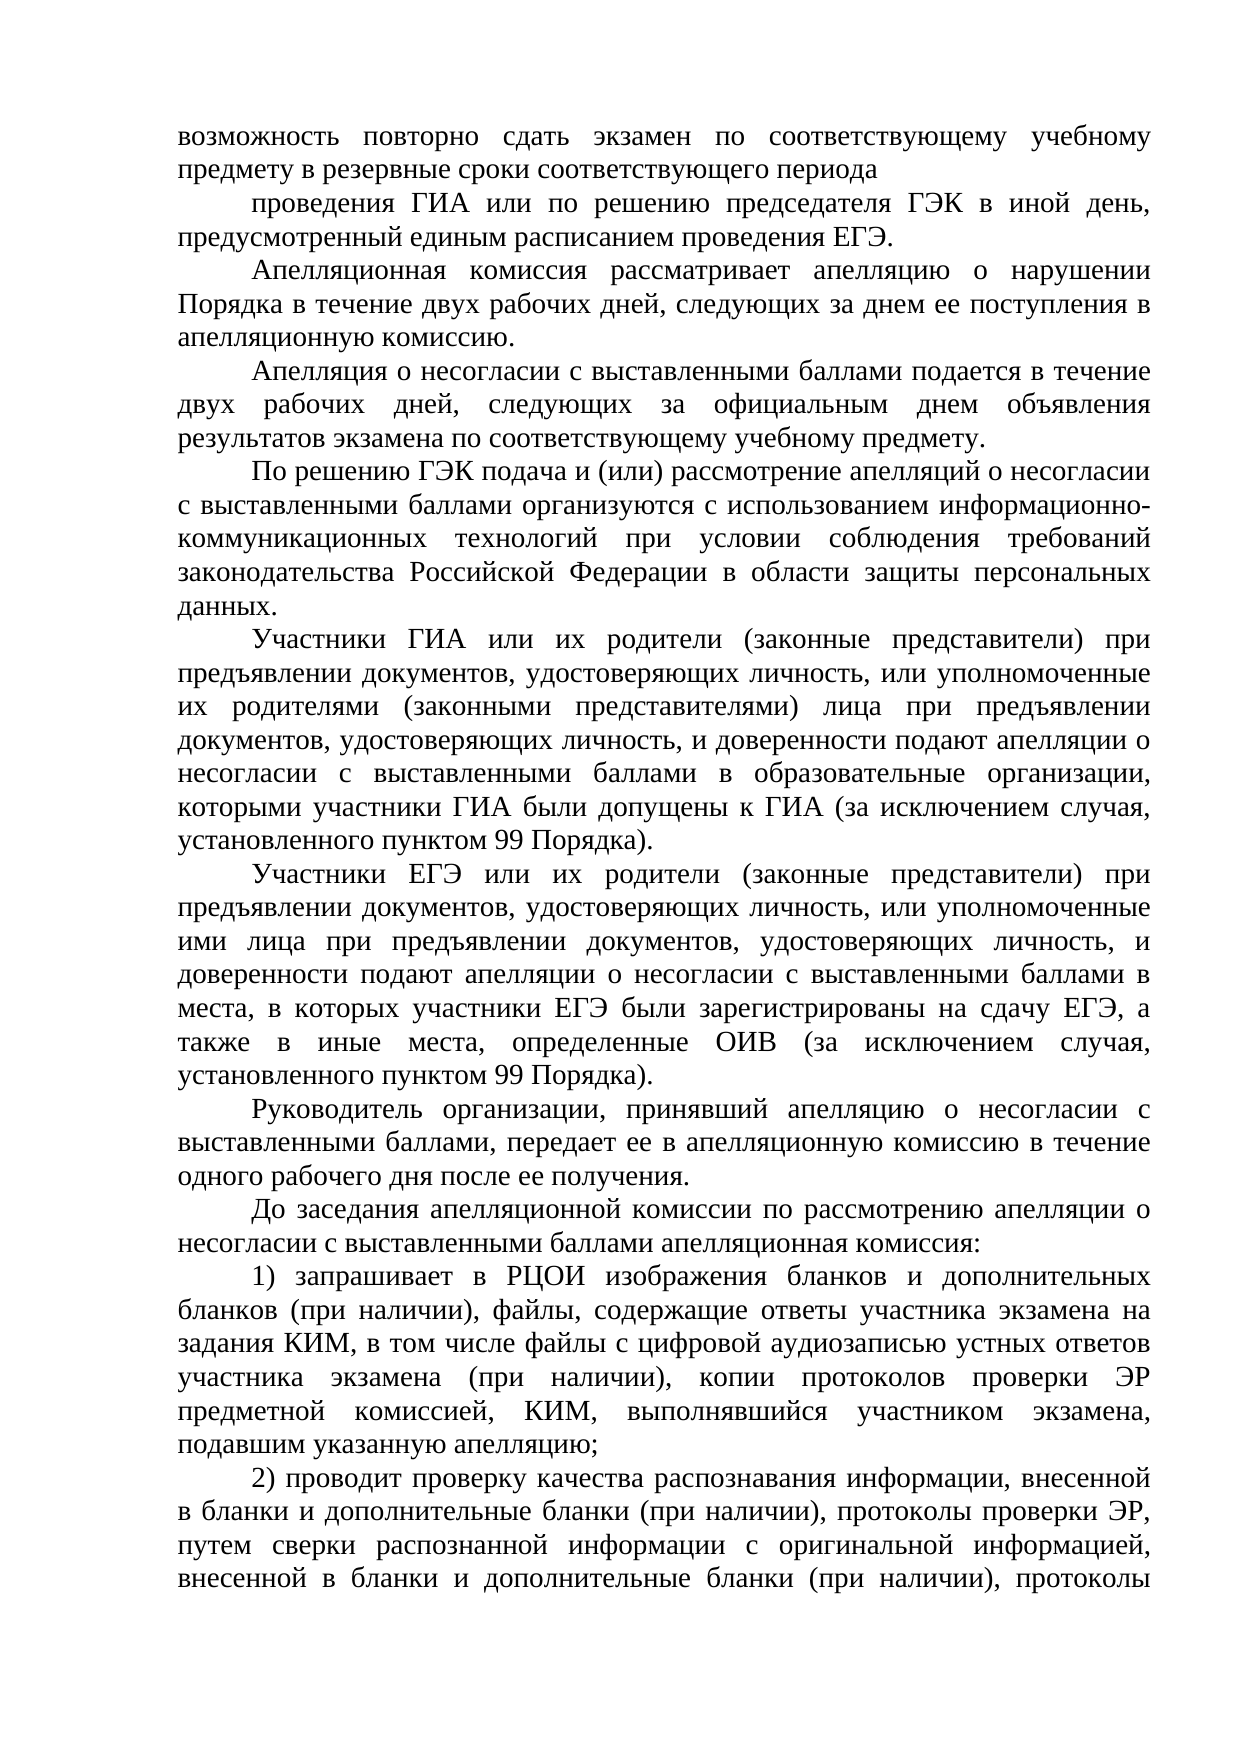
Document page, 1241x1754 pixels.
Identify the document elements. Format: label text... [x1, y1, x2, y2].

text Руководитель организации, принявший апелляцию о несогласии с выставленными баллами, передает ее в апелляционную комиссию в течение одного рабочего дня после ее получения. [177, 1091, 1152, 1191]
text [177, 1460, 1152, 1594]
text Участники ЕГЭ или их родители (законные представители) при предъявлении документов, удостоверяющих личность, или уполномоченные ими лица при предъявлении документов, удостоверяющих личность, и доверенности подают апелляции о несогласии с выставленными баллами в места, в которых участники ЕГЭ были зарегистрированы на сдачу ЕГЭ, а также в иные места, определенные ОИВ (за исключением случая, установленного пунктом 99 Порядка). [177, 856, 1152, 1091]
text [177, 118, 1152, 185]
text Апелляция о несогласии с выставленными баллами подается в течение двух рабочих дней, следующих за официальным днем объявления результатов экзамена по соответствующему учебному предмету. [177, 353, 1152, 453]
text По решению ГЭК подача и (или) рассмотрение апелляций о несогласии с выставленными баллами организуются с использованием информационно-коммуникационных технологий при условии соблюдения требований законодательства Российской Федерации в области защиты персональных данных. [177, 453, 1152, 621]
text До заседания апелляционной комиссии по рассмотрению апелляции о несогласии с выставленными баллами апелляционная комиссия: [177, 1191, 1152, 1258]
text 1) запрашивает в РЦОИ изображения бланков и дополнительных бланков (при наличии), файлы, содержащие ответы участника экзамена на задания КИМ, в том числе файлы с цифровой аудиозаписью устных ответов участника экзамена (при наличии), копии протоколов проверки ЭР предметной комиссией, КИМ, выполнявшийся участником экзамена, подавшим указанную апелляцию; [177, 1258, 1152, 1460]
text Апелляционная комиссия рассматривает апелляцию о нарушении Порядка в течение двух рабочих дней, следующих за днем ее поступления в апелляционную комиссию. [177, 252, 1152, 353]
text проведения ГИА или по решению председателя ГЭК в иной день, предусмотренный единым расписанием проведения ЕГЭ. [177, 185, 1152, 252]
text Участники ГИА или их родители (законные представители) при предъявлении документов, удостоверяющих личность, или уполномоченные их родителями (законными представителями) лица при предъявлении документов, удостоверяющих личность, и доверенности подают апелляции о несогласии с выставленными баллами в образовательные организации, которыми участники ГИА были допущены к ГИА (за исключением случая, установленного пунктом 99 Порядка). [177, 621, 1152, 856]
